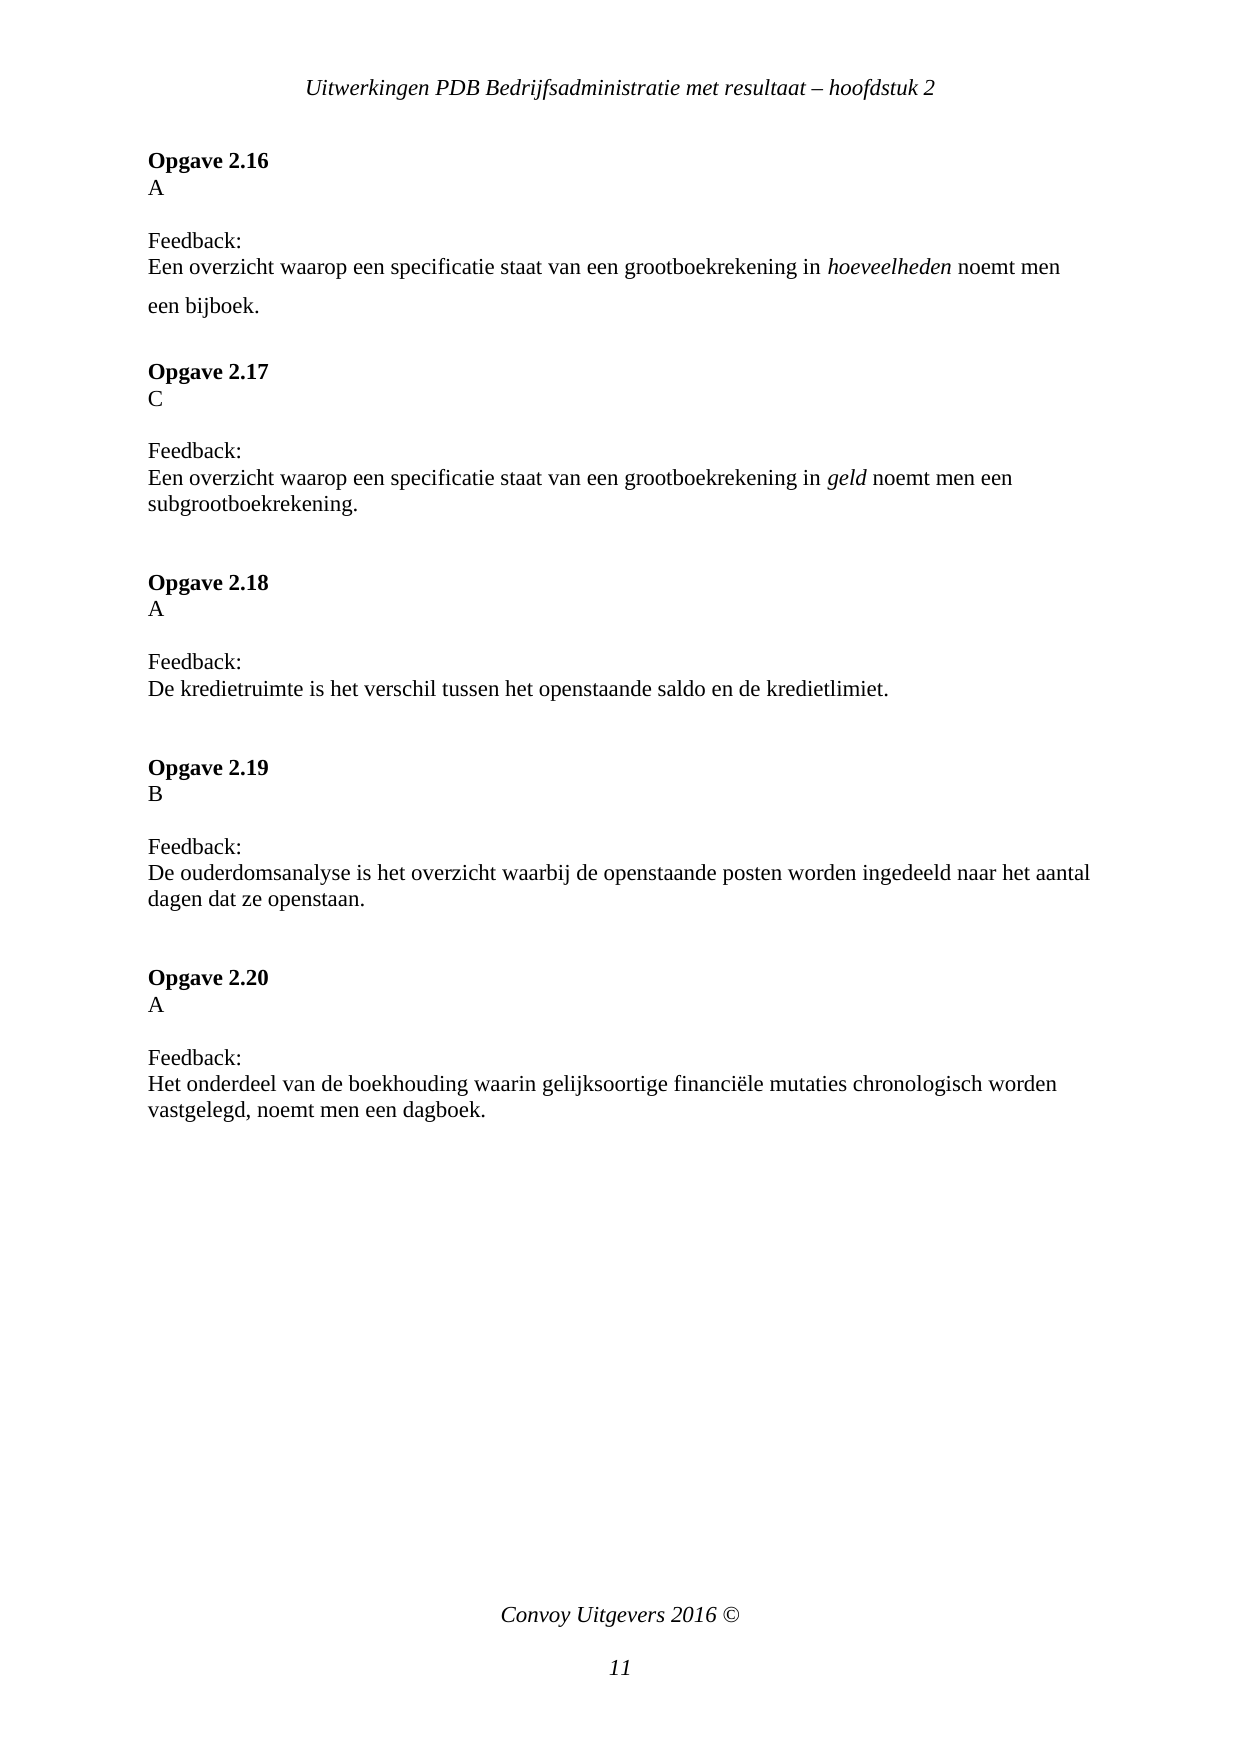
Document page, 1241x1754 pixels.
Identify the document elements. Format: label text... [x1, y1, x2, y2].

text B [148, 780, 1093, 806]
text A [148, 991, 1093, 1017]
text Feedback: [148, 648, 1093, 674]
text Feedback: [148, 437, 1093, 464]
text Feedback: [148, 1043, 1093, 1070]
text Feedback: [148, 227, 1093, 253]
text A [148, 174, 1093, 200]
text De kredietruimte is het verschil tussen het openstaande saldo en de kredietlimiet. [148, 674, 1093, 701]
text Opgave 2.17 [148, 358, 1093, 385]
text A [148, 596, 1093, 622]
text Opgave 2.18 [148, 569, 1093, 596]
text Opgave 2.16 [148, 148, 1093, 174]
text Een overzicht waarop een specificatie staat van een grootboekrekening in geld noemt men een subgrootboekrekening. [148, 464, 1093, 516]
text Opgave 2.20 [148, 964, 1093, 991]
text Een overzicht waarop een specificatie staat van een grootboekrekening in hoeveelheden noemt men een bijboek. [148, 253, 1093, 319]
text C [148, 385, 1093, 411]
text Opgave 2.19 [148, 754, 1093, 780]
text De ouderdomsanalyse is het overzicht waarbij de openstaande posten worden ingedeeld naar het aantal dagen dat ze openstaan. [148, 859, 1093, 912]
text Feedback: [148, 833, 1093, 859]
text Het onderdeel van de boekhouding waarin gelijksoortige financiële mutaties chronologisch worden vastgelegd, noemt men een dagboek. [148, 1070, 1093, 1123]
